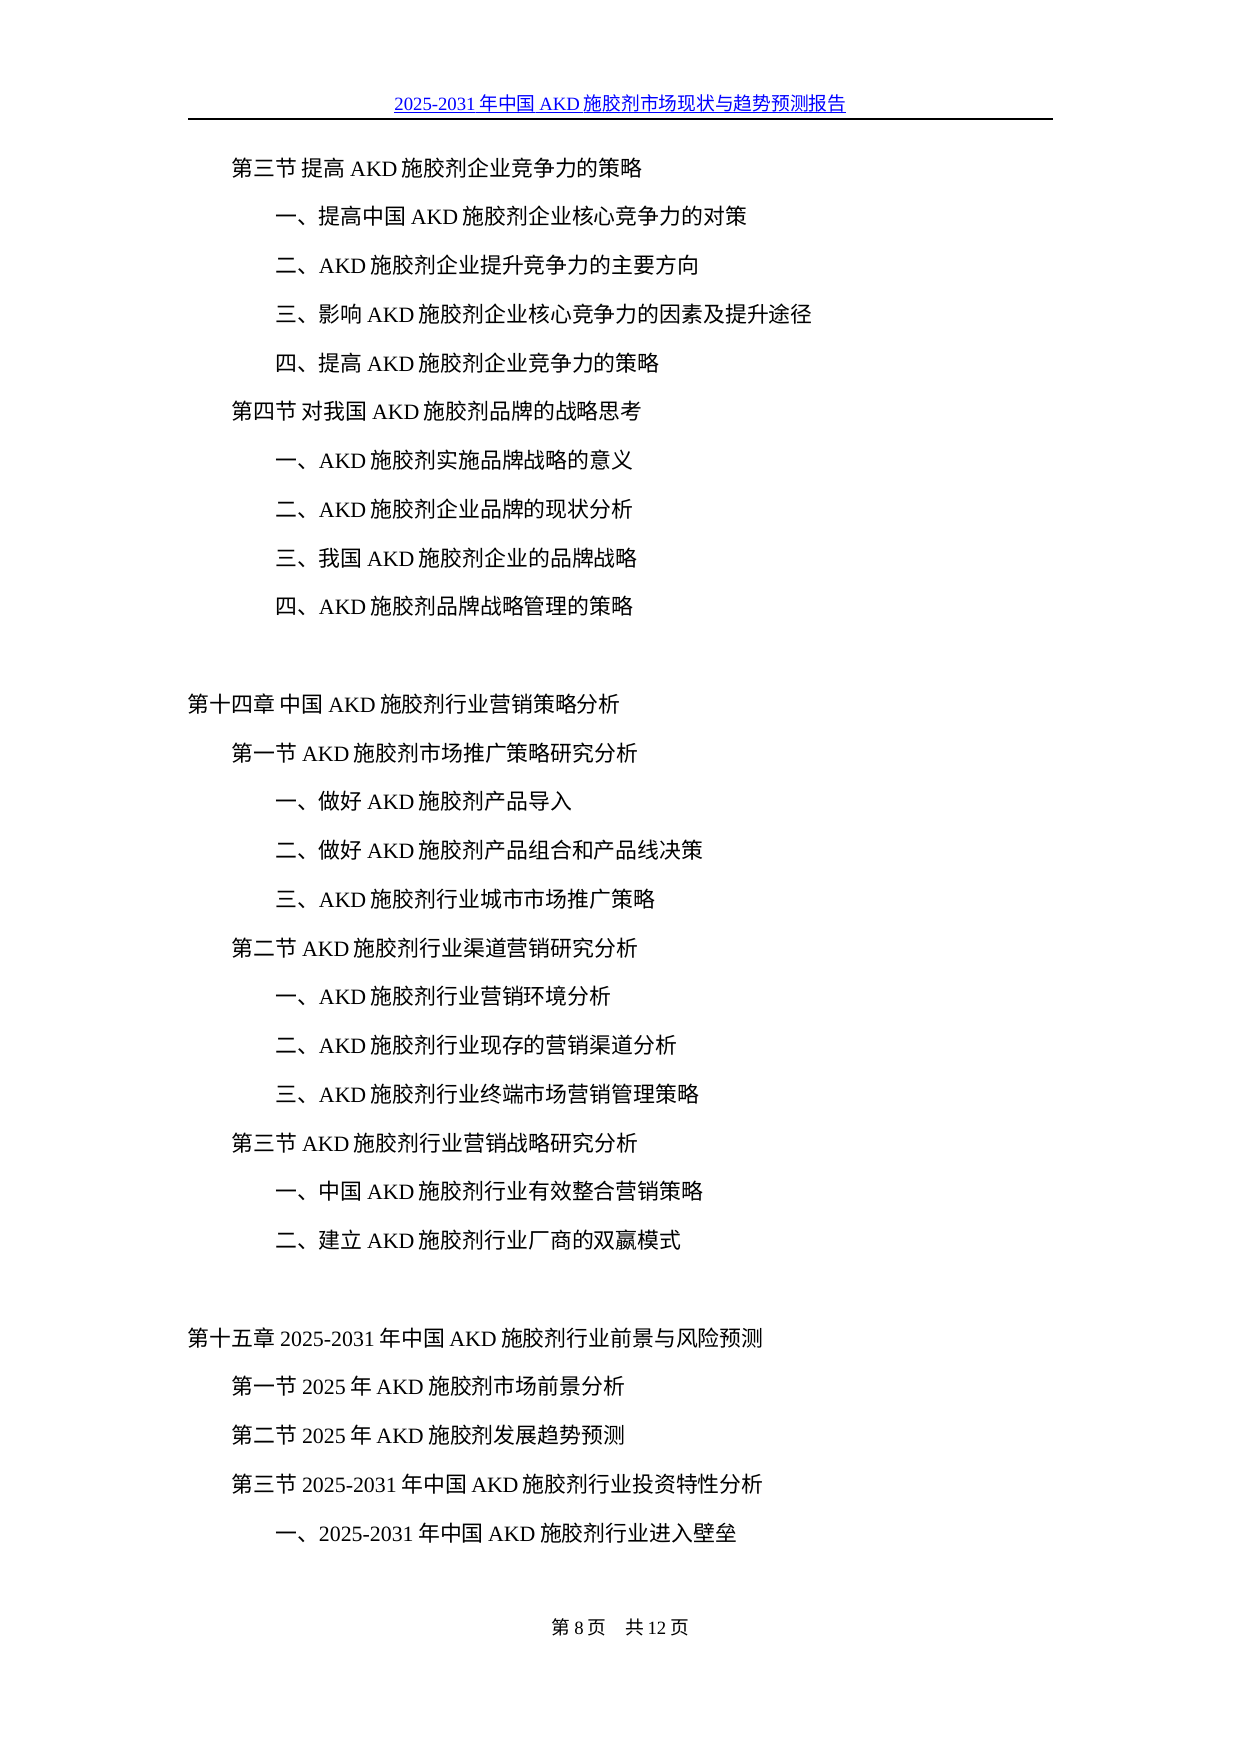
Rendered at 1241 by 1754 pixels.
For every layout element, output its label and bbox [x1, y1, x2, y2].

text [187, 150, 1053, 1548]
